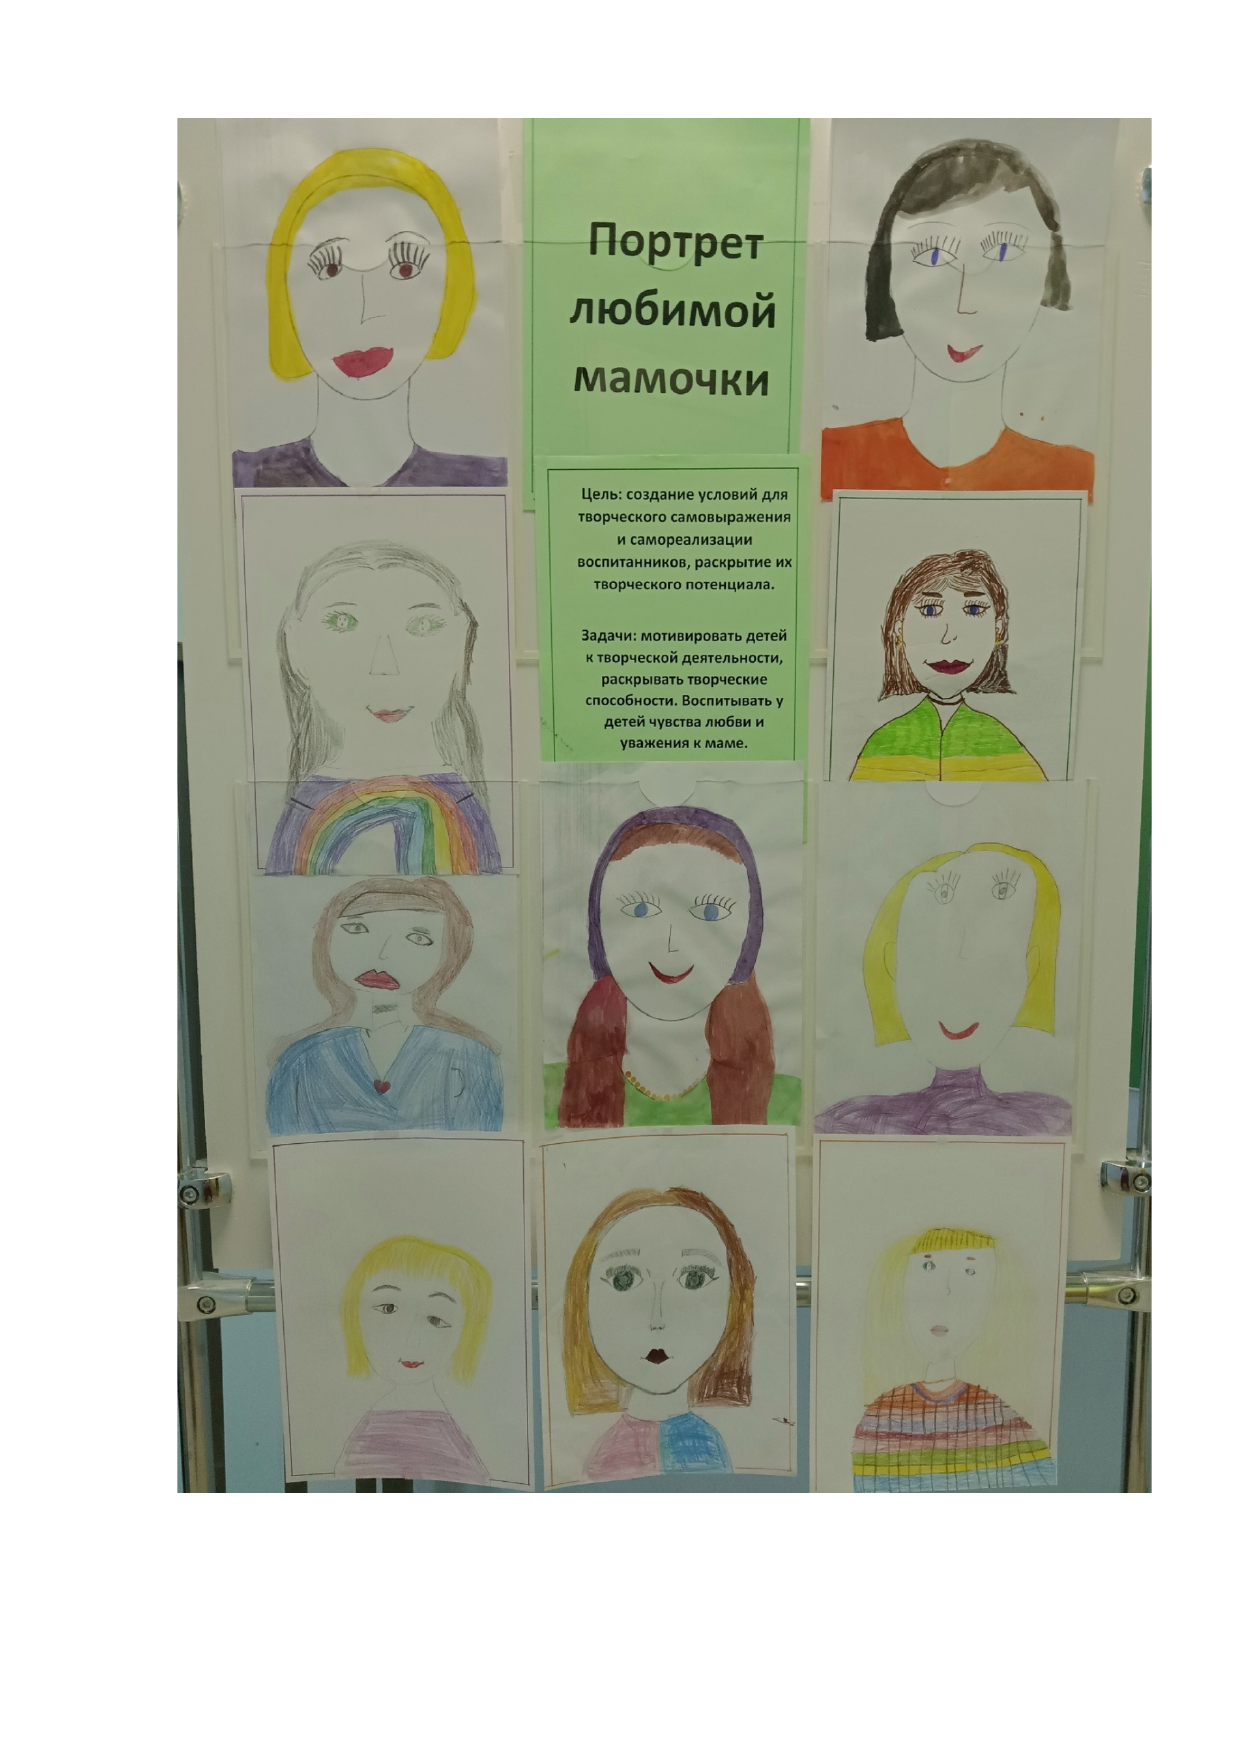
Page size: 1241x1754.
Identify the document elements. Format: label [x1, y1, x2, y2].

picture [177, 118, 1152, 1493]
